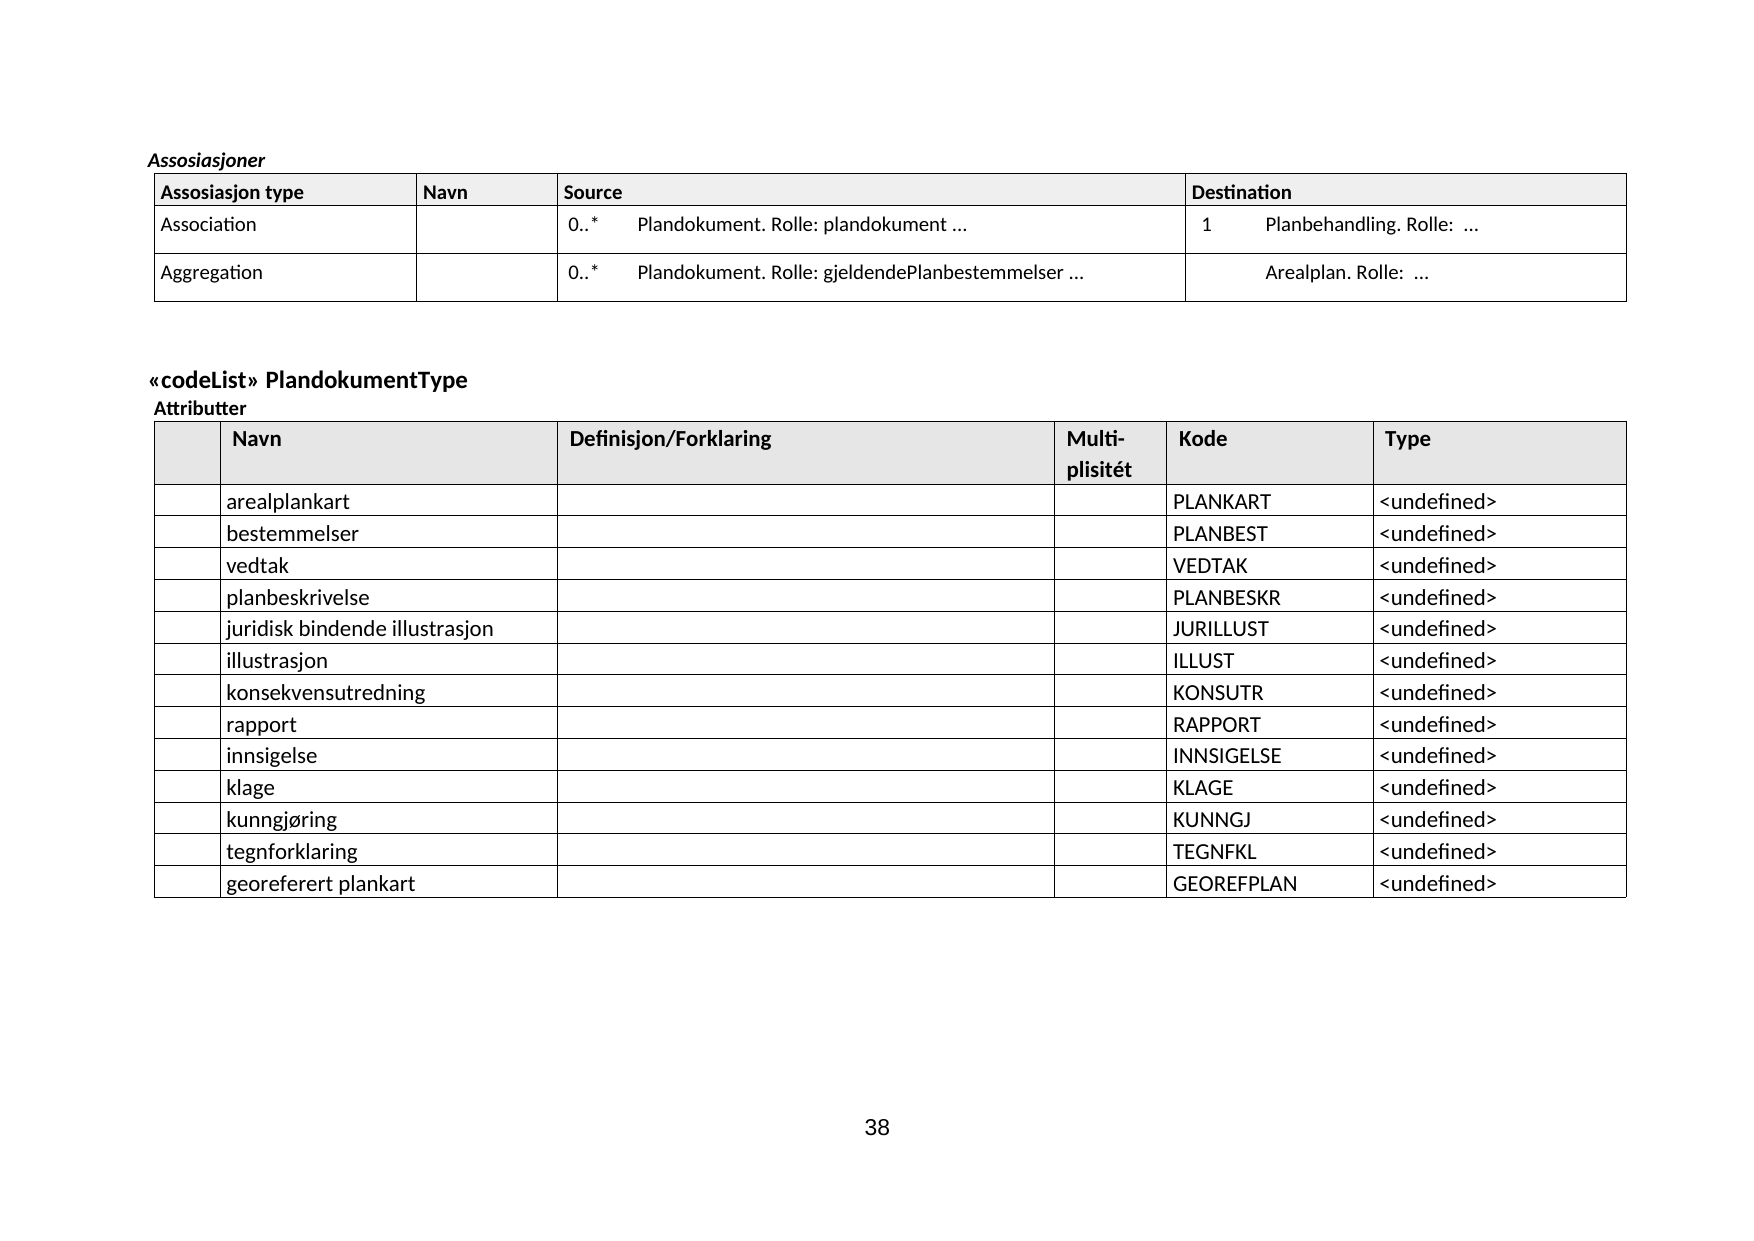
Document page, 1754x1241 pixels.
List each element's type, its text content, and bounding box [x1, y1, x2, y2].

table_cell [155, 707, 220, 738]
table_cell [1055, 803, 1166, 833]
table_cell [558, 644, 1054, 674]
table_cell KONSUTR [1167, 675, 1373, 706]
list Assosiasjoner [148, 148, 1606, 173]
table_header Kode [1167, 422, 1373, 484]
table_cell [1055, 612, 1166, 642]
table_cell rapport [221, 707, 557, 738]
table_cell [558, 739, 1054, 769]
table_cell [1055, 866, 1166, 897]
table_cell [558, 771, 1054, 801]
table_cell [1055, 548, 1166, 579]
table_cell [558, 707, 1054, 738]
table_cell [155, 834, 220, 865]
table_cell INNSIGELSE [1167, 739, 1373, 769]
table_cell [558, 866, 1054, 897]
table_cell KLAGE [1167, 771, 1373, 801]
table_header Destination [1186, 174, 1626, 205]
table_cell [155, 803, 220, 833]
table_cell <undefined> [1374, 580, 1626, 611]
table_cell [155, 866, 220, 897]
table_cell [558, 834, 1054, 865]
table_cell <undefined> [1374, 803, 1626, 833]
table_header Source [558, 174, 1185, 205]
table_cell kunngjøring [221, 803, 557, 833]
table_cell PLANKART [1167, 485, 1373, 515]
table_cell klage [221, 771, 557, 801]
table_cell [1055, 580, 1166, 611]
table_cell Arealplan. Rolle: ... [1186, 254, 1626, 301]
table_cell [155, 516, 220, 547]
table_cell [1055, 644, 1166, 674]
table_cell [1055, 485, 1166, 515]
table_cell GEOREFPLAN [1167, 866, 1373, 897]
table_cell [155, 739, 220, 769]
table_cell [1055, 771, 1166, 801]
table_cell [155, 580, 220, 611]
table_cell planbeskrivelse [221, 580, 557, 611]
table_cell juridisk bindende illustrasjon [221, 612, 557, 642]
table_cell Association [155, 206, 416, 253]
table_cell <undefined> [1374, 707, 1626, 738]
table_cell RAPPORT [1167, 707, 1373, 738]
table_cell PLANBESKR [1167, 580, 1373, 611]
table_cell [558, 548, 1054, 579]
table_cell bestemmelser [221, 516, 557, 547]
table_cell KUNNGJ [1167, 803, 1373, 833]
table_cell Aggregation [155, 254, 416, 301]
text «codeList» PlandokumentType [148, 364, 1606, 395]
table_cell PLANBEST [1167, 516, 1373, 547]
table_cell [155, 612, 220, 642]
table_cell 1 Planbehandling. Rolle: ... [1186, 206, 1626, 253]
table_cell georeferert plankart [221, 866, 557, 897]
table_cell [155, 675, 220, 706]
table_header [155, 422, 220, 484]
table_header Type [1374, 422, 1626, 484]
list Attributter [154, 395, 1606, 421]
table_cell [558, 803, 1054, 833]
table_cell [1055, 516, 1166, 547]
table_cell [558, 580, 1054, 611]
table_header Multi- plisitét [1055, 422, 1166, 484]
table_header Definisjon/Forklaring [558, 422, 1054, 484]
table_header Navn [417, 174, 557, 205]
table_cell <undefined> [1374, 612, 1626, 642]
table_cell [1055, 739, 1166, 769]
table_cell <undefined> [1374, 866, 1626, 897]
table_cell arealplankart [221, 485, 557, 515]
table_cell tegnforklaring [221, 834, 557, 865]
table_cell [558, 516, 1054, 547]
table_cell [1055, 675, 1166, 706]
table_cell vedtak [221, 548, 557, 579]
table_cell <undefined> [1374, 771, 1626, 801]
table_cell <undefined> [1374, 644, 1626, 674]
table_cell JURILLUST [1167, 612, 1373, 642]
table_cell illustrasjon [221, 644, 557, 674]
table_cell [558, 612, 1054, 642]
table_cell <undefined> [1374, 834, 1626, 865]
table_cell <undefined> [1374, 739, 1626, 769]
table_cell ILLUST [1167, 644, 1373, 674]
table_cell innsigelse [221, 739, 557, 769]
table_cell <undefined> [1374, 516, 1626, 547]
table_cell TEGNFKL [1167, 834, 1373, 865]
table_cell <undefined> [1374, 675, 1626, 706]
table_cell [417, 254, 557, 301]
table_cell [558, 675, 1054, 706]
table_cell [155, 485, 220, 515]
table_cell [155, 548, 220, 579]
table_cell VEDTAK [1167, 548, 1373, 579]
table_cell [155, 771, 220, 801]
table_cell 0..* Plandokument. Rolle: gjeldendePlanbestemmelser ... [558, 254, 1185, 301]
table_cell [1055, 707, 1166, 738]
table_cell [155, 644, 220, 674]
table_cell [417, 206, 557, 253]
table_cell [558, 485, 1054, 515]
table_cell 0..* Plandokument. Rolle: plandokument ... [558, 206, 1185, 253]
table_cell <undefined> [1374, 485, 1626, 515]
table_header Assosiasjon type [155, 174, 416, 205]
table_cell konsekvensutredning [221, 675, 557, 706]
table_cell <undefined> [1374, 548, 1626, 579]
table_cell [1055, 834, 1166, 865]
table_header Navn [221, 422, 557, 484]
